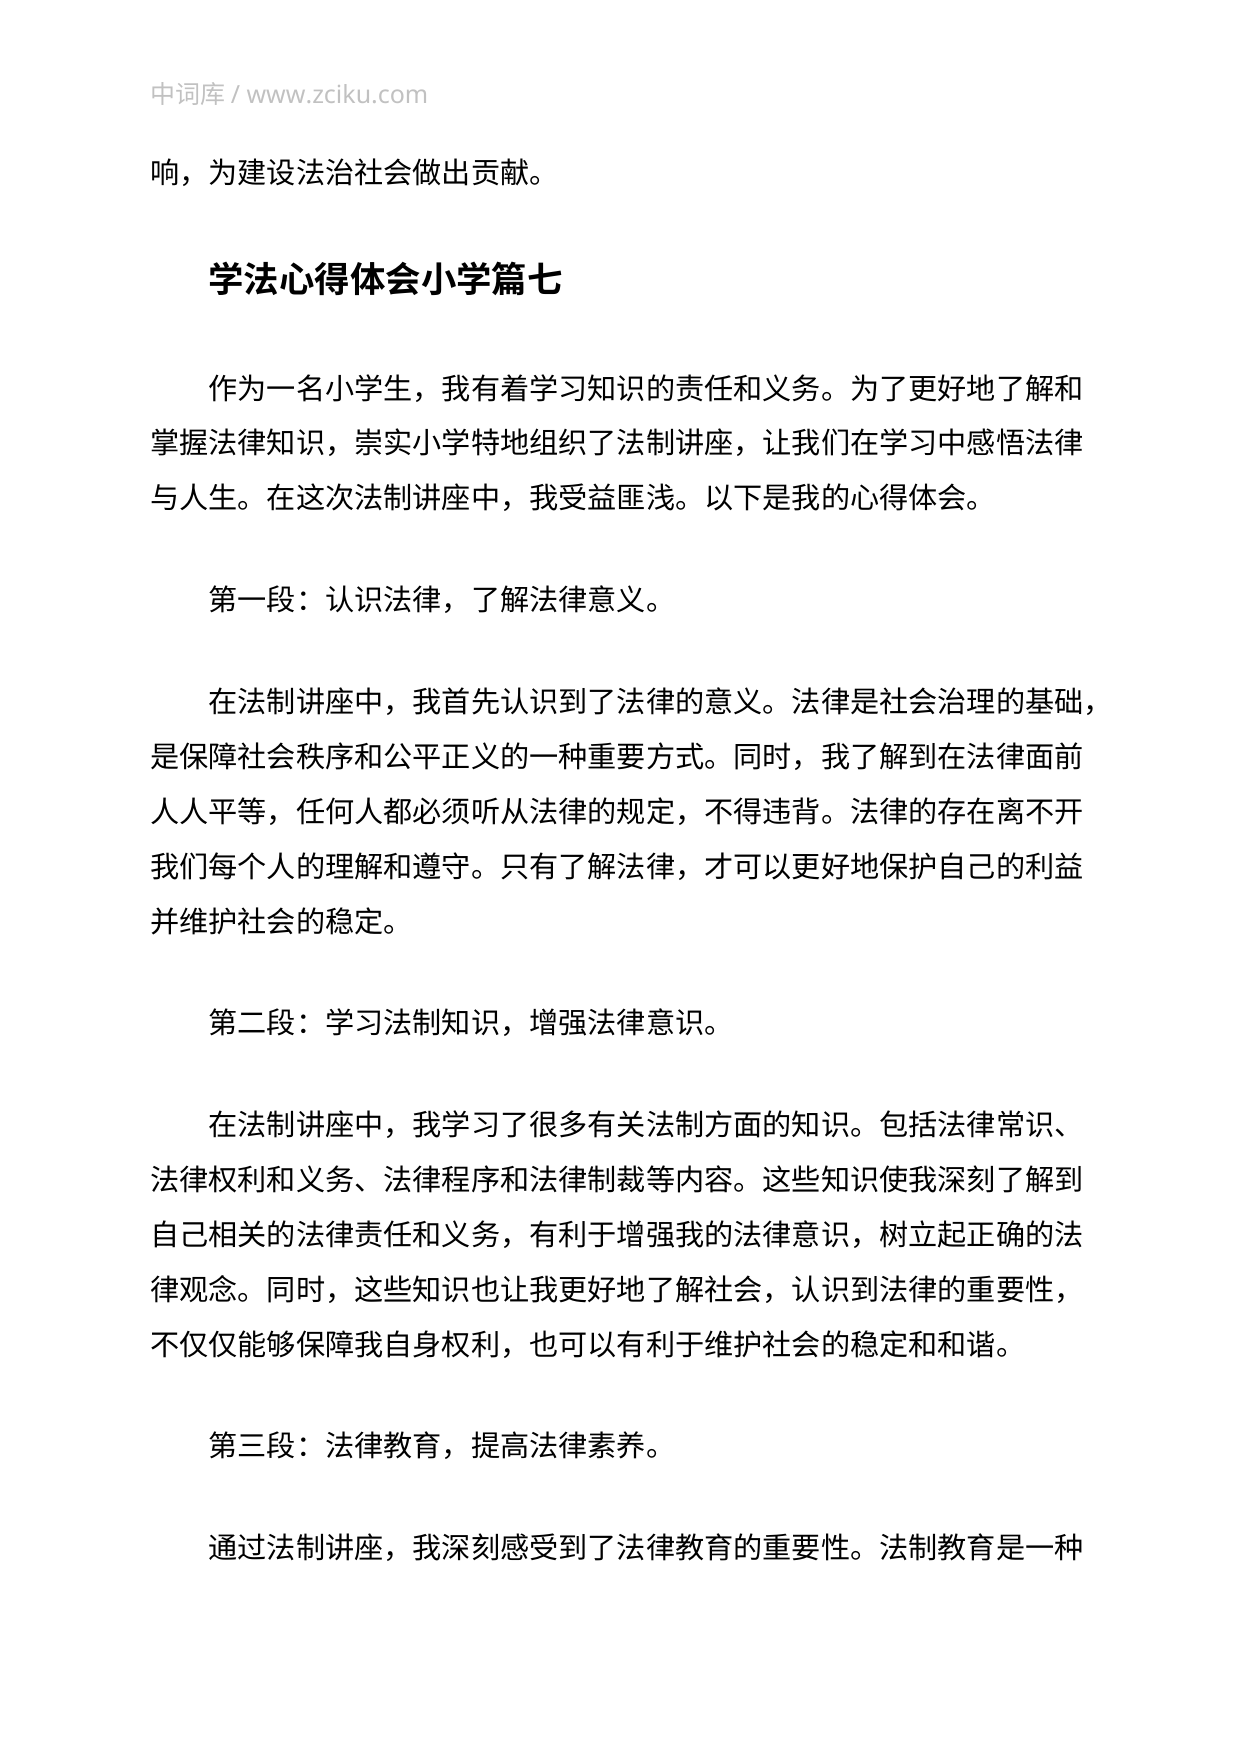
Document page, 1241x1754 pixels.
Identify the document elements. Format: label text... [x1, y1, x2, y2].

text 在法制讲座中，我学习了很多有关法制方面的知识。包括法律常识、法律权利和义务、法律程序和法律制裁等内容。这些知识使我深刻了解到自己相关的法律责任和义务，有利于增强我的法律意识，树立起正确的法律观念。同时，这些知识也让我更好地了解社会，认识到法律的重要性，不仅仅能够保障我自身权利，也可以有利于维护社会的稳定和和谐。 [150, 1102, 1090, 1363]
text 学法心得体会小学篇七 [150, 252, 1090, 303]
text 在法制讲座中，我首先认识到了法律的意义。法律是社会治理的基础，是保障社会秩序和公平正义的一种重要方式。同时，我了解到在法律面前人人平等，任何人都必须听从法律的规定，不得违背。法律的存在离不开我们每个人的理解和遵守。只有了解法律，才可以更好地保护自己的利益并维护社会的稳定。 [150, 678, 1090, 940]
text 作为一名小学生，我有着学习知识的责任和义务。为了更好地了解和掌握法律知识，崇实小学特地组织了法制讲座，让我们在学习中感悟法律与人生。在这次法制讲座中，我受益匪浅。以下是我的心得体会。 [150, 365, 1090, 517]
text 第二段：学习法制知识，增强法律意识。 [150, 1000, 1090, 1042]
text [150, 150, 1090, 192]
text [150, 1525, 1090, 1567]
text 第三段：法律教育，提高法律素养。 [150, 1423, 1090, 1465]
text 第一段：认识法律，了解法律意义。 [150, 577, 1090, 619]
